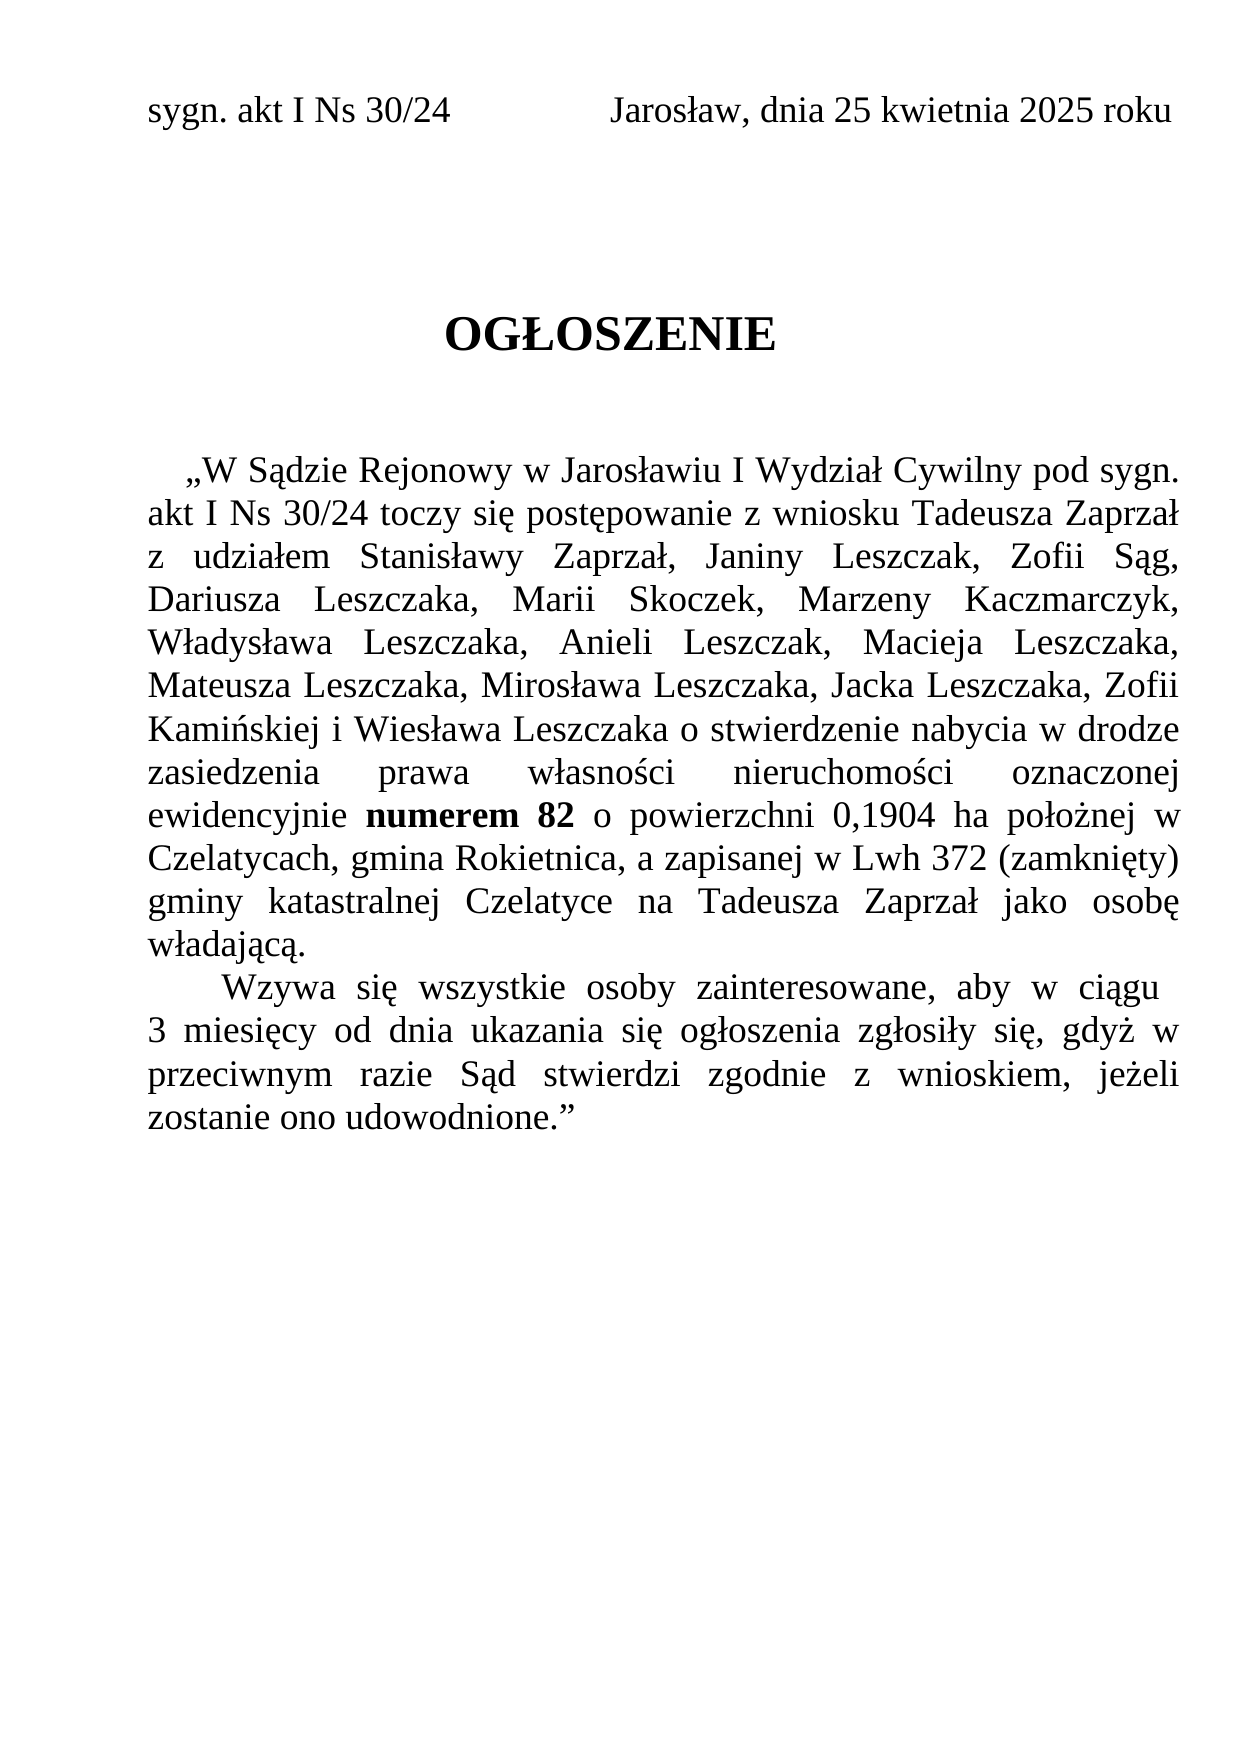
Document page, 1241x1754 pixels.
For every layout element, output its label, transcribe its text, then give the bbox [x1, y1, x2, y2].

text „W Sądzie Rejonowy w Jarosławiu I Wydział Cywilny pod sygn. akt I Ns 30/24 toczy się postępowanie z wniosku Tadeusza Zaprzał z udziałem Stanisławy Zaprzał, Janiny Leszczak, Zofii Sąg, Dariusza Leszczaka, Marii Skoczek, Marzeny Kaczmarczyk, Władysława Leszczaka, Anieli Leszczak, Macieja Leszczaka, Mateusza Leszczaka, Mirosława Leszczaka, Jacka Leszczaka, Zofii Kamińskiej i Wiesława Leszczaka o stwierdzenie nabycia w drodze zasiedzenia prawa własności nieruchomości oznaczonej ewidencyjnie numerem 82 o powierzchni 0,1904 ha położnej w Czelatycach, gmina Rokietnica, a zapisanej w Lwh 372 (zamknięty) gminy katastralnej Czelatyce na Tadeusza Zaprzał jako osobę władającą. [147, 447, 1181, 965]
text sygn. akt I Ns 30/24 Jarosław, dnia 25 kwietnia 2025 roku [147, 88, 1181, 131]
text Wzywa się wszystkie osoby zainteresowane, aby w ciągu 3 miesięcy od dnia ukazania się ogłoszenia zgłosiły się, gdyż w przeciwnym razie Sąd stwierdzi zgodnie z wnioskiem, jeżeli zostanie ono udowodnione.” [147, 965, 1181, 1137]
text OGŁOSZENIE [147, 303, 1181, 361]
